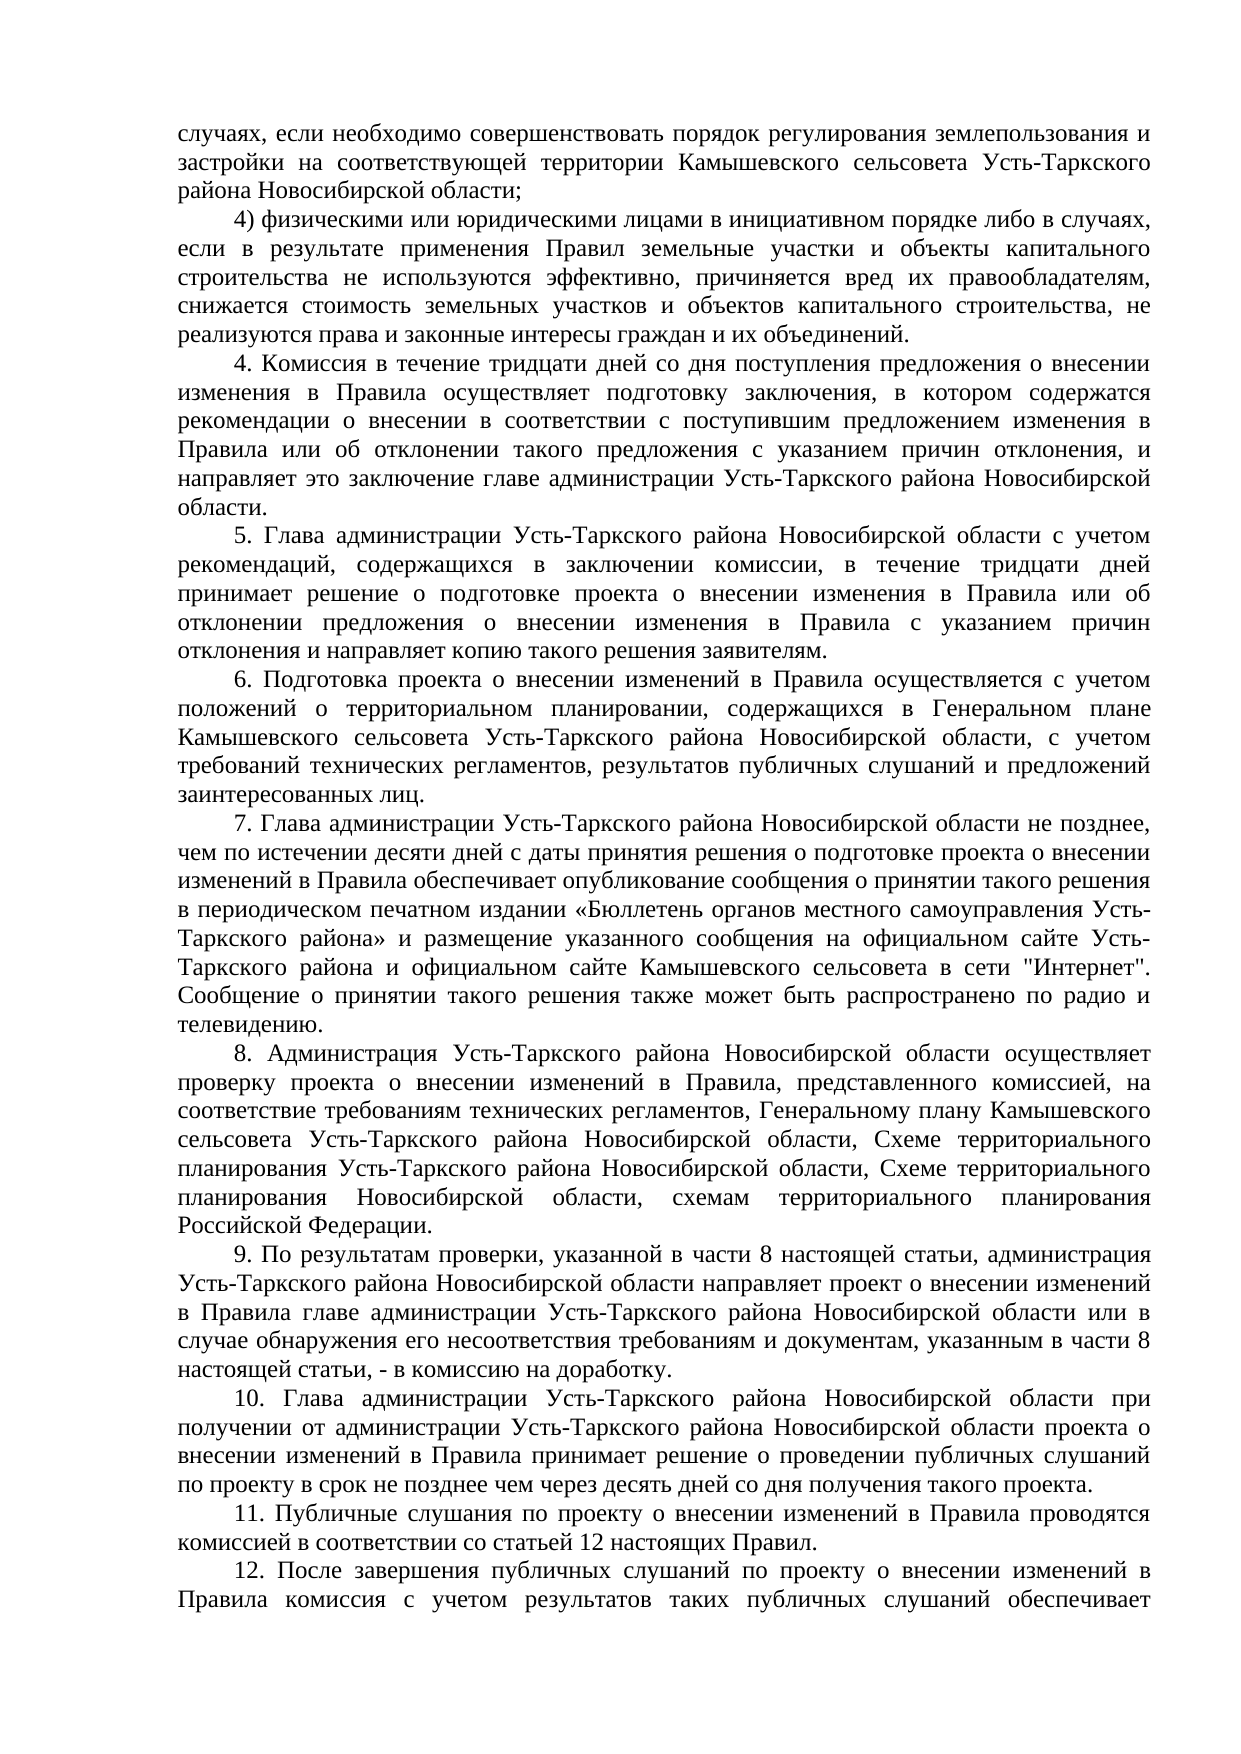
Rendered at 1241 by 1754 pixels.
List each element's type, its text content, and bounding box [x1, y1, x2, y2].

text 11. Публичные слушания по проекту о внесении изменений в Правила проводятся комиссией в соответствии со статьей 12 настоящих Правил. [177, 1498, 1152, 1556]
text 5. Глава администрации Усть-Таркского района Новосибирской области с учетом рекомендаций, содержащихся в заключении комиссии, в течение тридцати дней принимает решение о подготовке проекта о внесении изменения в Правила или об отклонении предложения о внесении изменения в Правила с указанием причин отклонения и направляет копию такого решения заявителям. [177, 521, 1152, 664]
text 10. Глава администрации Усть-Таркского района Новосибирской области при получении от администрации Усть-Таркского района Новосибирской области проекта о внесении изменений в Правила принимает решение о проведении публичных слушаний по проекту в срок не позднее чем через десять дней со дня получения такого проекта. [177, 1383, 1152, 1498]
text 6. Подготовка проекта о внесении изменений в Правила осуществляется с учетом положений о территориальном планировании, содержащихся в Генеральном плане Камышевского сельсовета Усть-Таркского района Новосибирской области, с учетом требований технических регламентов, результатов публичных слушаний и предложений заинтересованных лиц. [177, 664, 1152, 808]
text 8. Администрация Усть-Таркского района Новосибирской области осуществляет проверку проекта о внесении изменений в Правила, представленного комиссией, на соответствие требованиям технических регламентов, Генеральному плану Камышевского сельсовета Усть-Таркского района Новосибирской области, Схеме территориального планирования Усть-Таркского района Новосибирской области, Схеме территориального планирования Новосибирской области, схемам территориального планирования Российской Федерации. [177, 1038, 1152, 1239]
text 7. Глава администрации Усть-Таркского района Новосибирской области не позднее, чем по истечении десяти дней с даты принятия решения о подготовке проекта о внесении изменений в Правила обеспечивает опубликование сообщения о принятии такого решения в периодическом печатном издании «Бюллетень органов местного самоуправления Усть-Таркского района» и размещение указанного сообщения на официальном сайте Усть-Таркского района и официальном сайте Камышевского сельсовета в сети "Интернет". Сообщение о принятии такого решения также может быть распространено по радио и телевидению. [177, 808, 1152, 1038]
text 4. Комиссия в течение тридцати дней со дня поступления предложения о внесении изменения в Правила осуществляет подготовку заключения, в котором содержатся рекомендации о внесении в соответствии с поступившим предложением изменения в Правила или об отклонении такого предложения с указанием причин отклонения, и направляет это заключение главе администрации Усть-Таркского района Новосибирской области. [177, 348, 1152, 521]
text 9. По результатам проверки, указанной в части 8 настоящей статьи, администрация Усть-Таркского района Новосибирской области направляет проект о внесении изменений в Правила главе администрации Усть-Таркского района Новосибирской области или в случае обнаружения его несоответствия требованиям и документам, указанным в части 8 настоящей статьи, - в комиссию на доработку. [177, 1239, 1152, 1383]
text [177, 118, 1152, 204]
text 4) физическими или юридическими лицами в инициативном порядке либо в случаях, если в результате применения Правил земельные участки и объекты капитального строительства не используются эффективно, причиняется вред их правообладателям, снижается стоимость земельных участков и объектов капитального строительства, не реализуются права и законные интересы граждан и их объединений. [177, 204, 1152, 348]
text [177, 1556, 1152, 1613]
